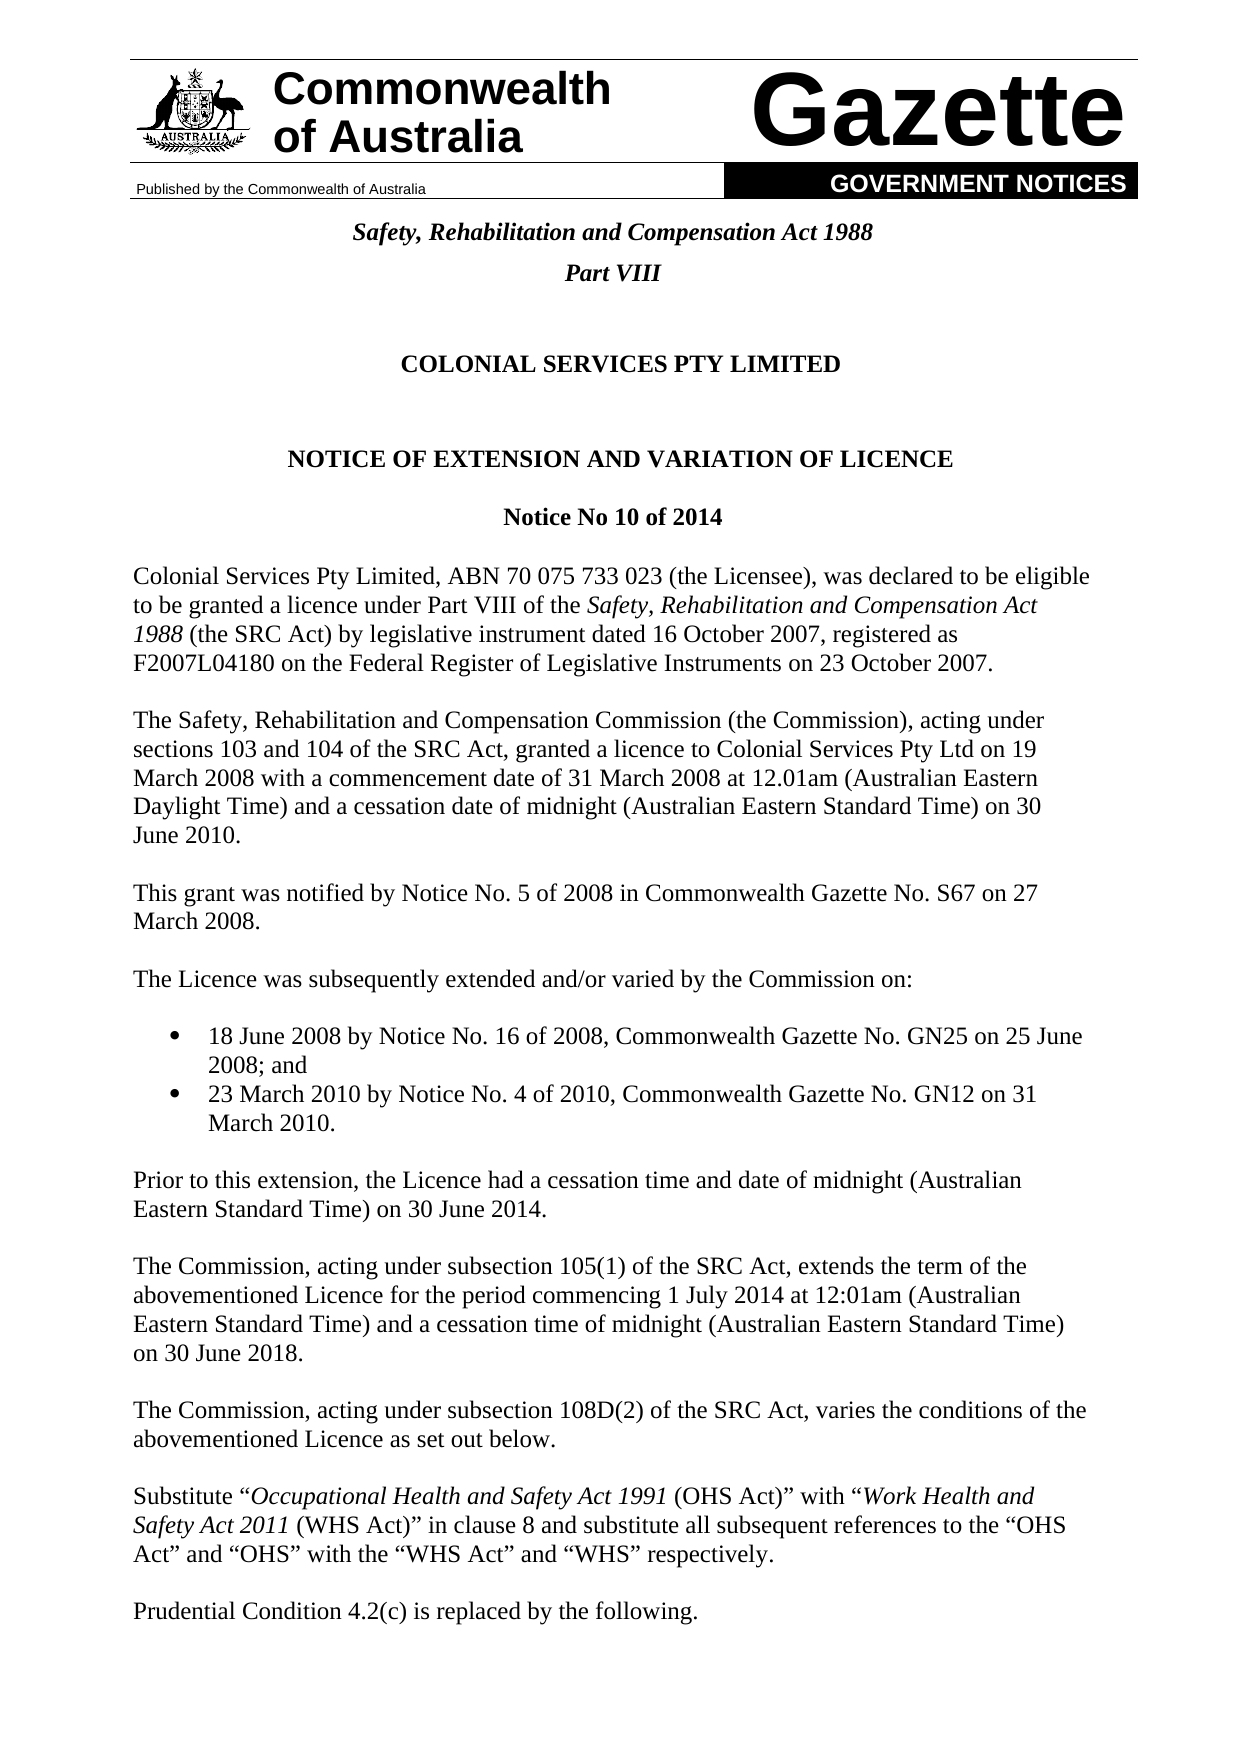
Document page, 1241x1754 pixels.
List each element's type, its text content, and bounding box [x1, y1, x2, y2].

text Prior to this extension, the Licence had a cessation time and date of midnight (Australian Eastern Standard Time) on 30 June 2014. [133, 1165, 1093, 1223]
list 23 March 2010 by Notice No. 4 of 2010, Commonwealth Gazette No. GN12 on 31 March 2010. [170, 1079, 1093, 1136]
text Safety, Rehabilitation and Compensation Act 1988 [133, 217, 1093, 246]
text The Commission, acting under subsection 108D(2) of the SRC Act, varies the conditions of the abovementioned Licence as set out below. [133, 1395, 1093, 1453]
text Substitute “Occupational Health and Safety Act 1991 (OHS Act)” with “Work Health and Safety Act 2011 (WHS Act)” in clause 8 and substitute all subsequent references to the “OHS Act” and “OHS” with the “WHS Act” and “WHS” respectively. [133, 1481, 1093, 1568]
text NOTICE OF EXTENSION AND VARIATION OF LICENCE [149, 444, 1093, 473]
text COLONIAL SERVICES PTY LIMITED [149, 349, 1093, 378]
list 18 June 2008 by Notice No. 16 of 2008, Commonwealth Gazette No. GN25 on 25 June 2008; and [170, 1021, 1093, 1079]
text Notice No 10 of 2014 [133, 502, 1093, 530]
text This grant was notified by Notice No. 5 of 2008 in Commonwealth Gazette No. S67 on 27 March 2008. [133, 878, 1093, 935]
text The Licence was subsequently extended and/or varied by the Commission on: [133, 964, 1093, 993]
text The Commission, acting under subsection 105(1) of the SRC Act, extends the term of the abovementioned Licence for the period commencing 1 July 2014 at 12:01am (Australian Eastern Standard Time) and a cessation time of midnight (Australian Eastern Standard Time) on 30 June 2018. [133, 1251, 1093, 1366]
text The Safety, Rehabilitation and Compensation Commission (the Commission), acting under sections 103 and 104 of the SRC Act, granted a licence to Colonial Services Pty Ltd on 19 March 2008 with a commencement date of 31 March 2008 at 12.01am (Australian Eastern Daylight Time) and a cessation date of midnight (Australian Eastern Standard Time) on 30 June 2010. [133, 705, 1093, 849]
text Part VIII [133, 258, 1093, 321]
text Colonial Services Pty Limited, ABN 70 075 733 023 (the Licensee), was declared to be eligible to be granted a licence under Part VIII of the Safety, Rehabilitation and Compensation Act 1988 (the SRC Act) by legislative instrument dated 16 October 2007, registered as F2007L04180 on the Federal Register of Legislative Instruments on 23 October 2007. [133, 561, 1093, 676]
text Prudential Condition 4.2(c) is replaced by the following. [133, 1596, 1093, 1625]
